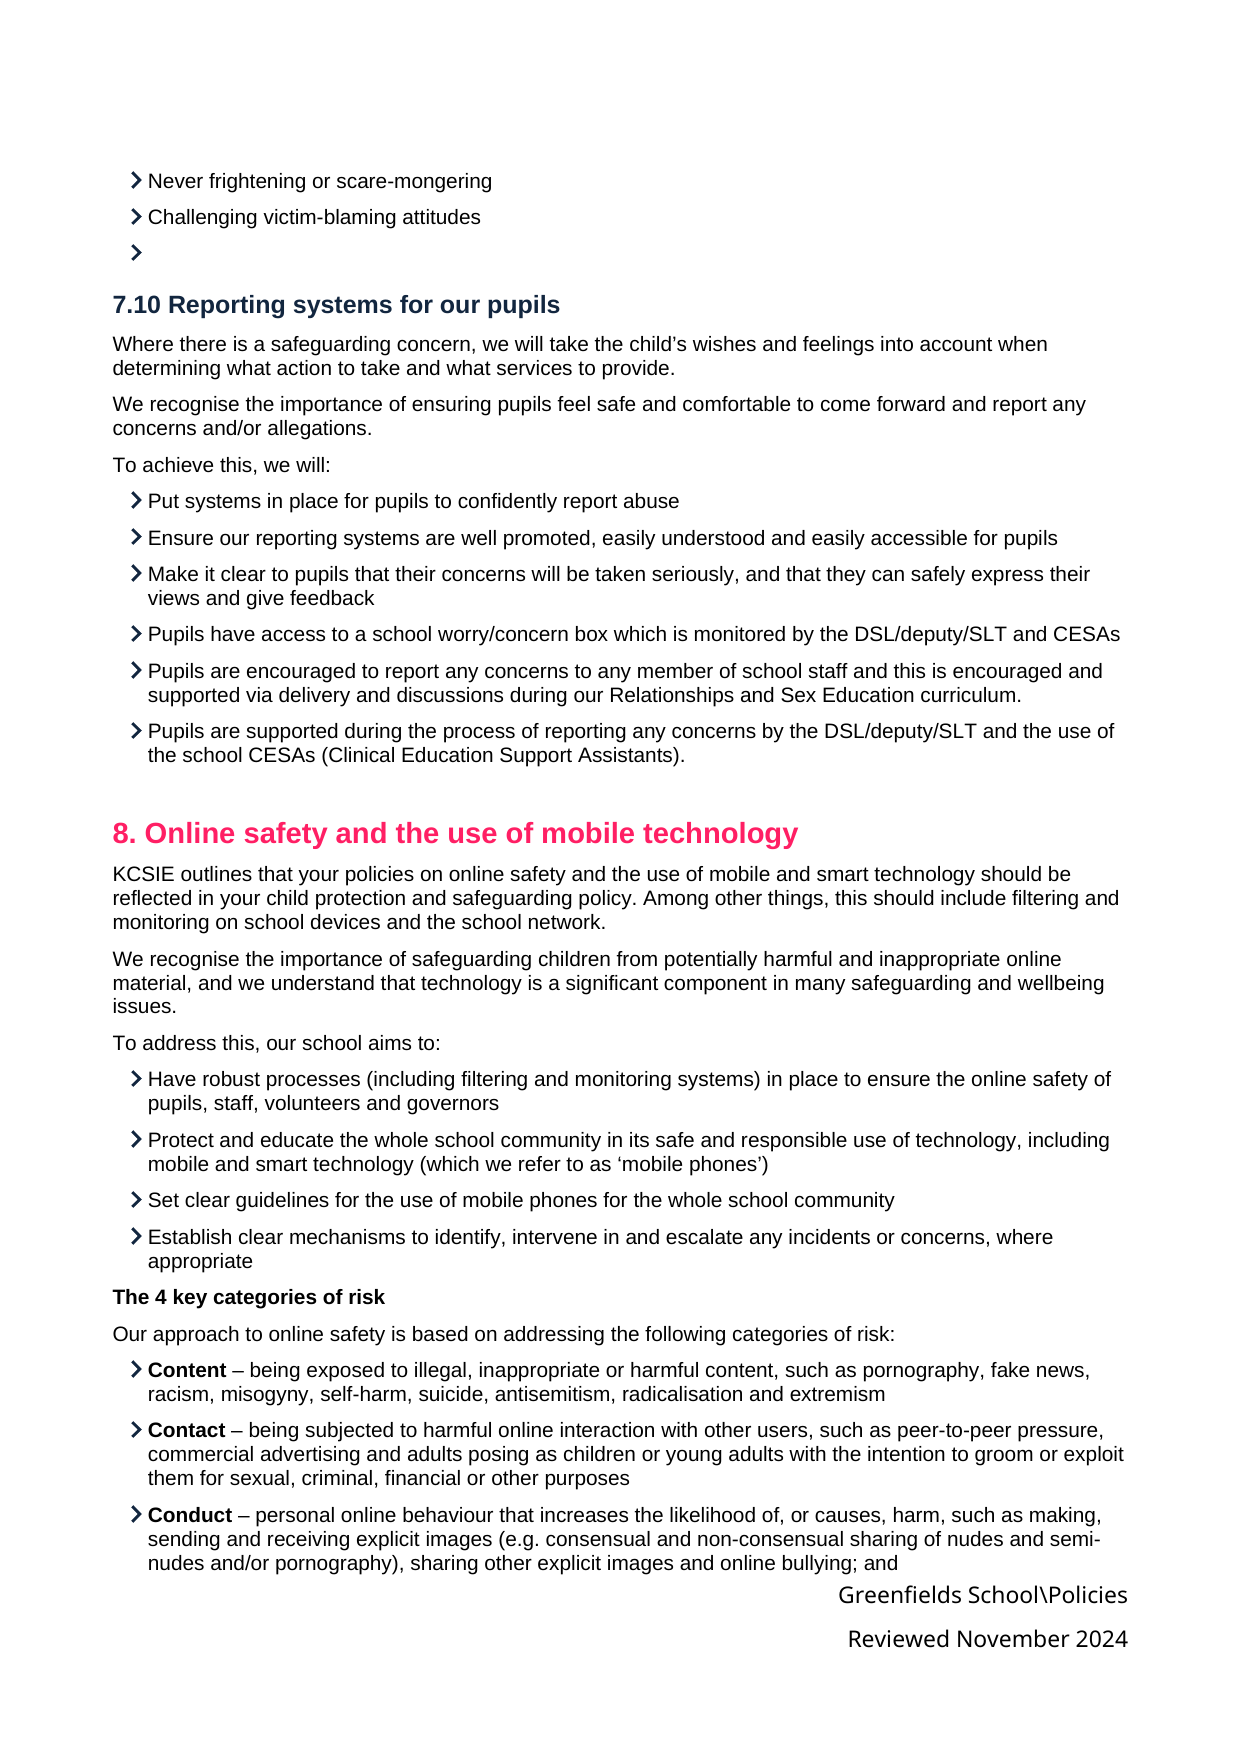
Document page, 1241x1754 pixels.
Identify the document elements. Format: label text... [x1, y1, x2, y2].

picture [131, 1421, 142, 1438]
subtitle 8. Online safety and the use of mobile technology [112, 816, 1128, 849]
text Where there is a safeguarding concern, we will take the child’s wishes and feelings into account when determining what action to take and what services to provide. [112, 332, 1128, 379]
text 7.10 Reporting systems for our pupils [112, 290, 1128, 319]
list Have robust processes (including filtering and monitoring systems) in place to ensure the online safety of pupils, staff, volunteers and governors [130, 1067, 1128, 1115]
list Set clear guidelines for the use of mobile phones for the whole school community [130, 1188, 1128, 1212]
list Never frightening or scare-mongering [130, 168, 1128, 192]
text To address this, our school aims to: [112, 1031, 1128, 1055]
list Ensure our reporting systems are well promoted, easily understood and easily accessible for pupils [130, 525, 1128, 549]
picture [131, 208, 142, 225]
picture [131, 244, 142, 261]
list Establish clear mechanisms to identify, intervene in and escalate any incidents or concerns, where appropriate [130, 1224, 1128, 1272]
picture [131, 528, 142, 545]
text We recognise the importance of ensuring pupils feel safe and comfortable to come forward and report any concerns and/or allegations. [112, 392, 1128, 440]
list Content – being exposed to illegal, inappropriate or harmful content, such as pornography, fake news, racism, misogyny, self-harm, suicide, antisemitism, radicalisation and extremism [130, 1358, 1128, 1406]
list Challenging victim-blaming attitudes [130, 205, 1128, 229]
list Pupils are encouraged to report any concerns to any member of school staff and this is encouraged and supported via delivery and discussions during our Relationships and Sex Education curriculum. [130, 659, 1128, 707]
text We recognise the importance of safeguarding children from potentially harmful and inappropriate online material, and we understand that technology is a significant component in many safeguarding and wellbeing issues. [112, 946, 1128, 1018]
text To achieve this, we will: [112, 452, 1128, 476]
picture [131, 1360, 142, 1378]
list Make it clear to pupils that their concerns will be taken seriously, and that they can safely express their views and give feedback [130, 562, 1128, 610]
text KCSIE outlines that your policies on online safety and the use of mobile and smart technology should be reflected in your child protection and safeguarding policy. Among other things, this should include filtering and monitoring on school devices and the school network. [112, 862, 1128, 934]
picture [131, 1130, 142, 1148]
list Pupils are supported during the process of reporting any concerns by the DSL/deputy/SLT and the use of the school CESAs (Clinical Education Support Assistants). [130, 719, 1128, 767]
text The 4 key categories of risk [112, 1285, 1128, 1309]
picture [131, 1227, 142, 1245]
picture [131, 491, 142, 509]
picture [131, 171, 142, 189]
picture [131, 564, 142, 582]
list Pupils have access to a school worry/concern box which is monitored by the DSL/deputy/SLT and CESAs [130, 622, 1128, 646]
picture [131, 1191, 142, 1208]
text Our approach to online safety is based on addressing the following categories of risk: [112, 1321, 1128, 1345]
list Put systems in place for pupils to confidently report abuse [130, 489, 1128, 513]
list Contact – being subjected to harmful online interaction with other users, such as peer-to-peer pressure, commercial advertising and adults posing as children or young adults with the intention to groom or exploit them for sexual, criminal, financial or other purposes [130, 1418, 1128, 1490]
picture [131, 661, 142, 679]
picture [131, 1070, 142, 1087]
list Conduct – personal online behaviour that increases the likelihood of, or causes, harm, such as making, sending and receiving explicit images (e.g. consensual and non-consensual sharing of nudes and semi-nudes and/or pornography), sharing other explicit images and online bullying; and [130, 1503, 1128, 1574]
picture [131, 722, 142, 739]
picture [131, 625, 142, 642]
picture [131, 1505, 142, 1523]
list Protect and educate the whole school community in its safe and responsible use of technology, including mobile and smart technology (which we refer to as ‘mobile phones’) [130, 1128, 1128, 1176]
